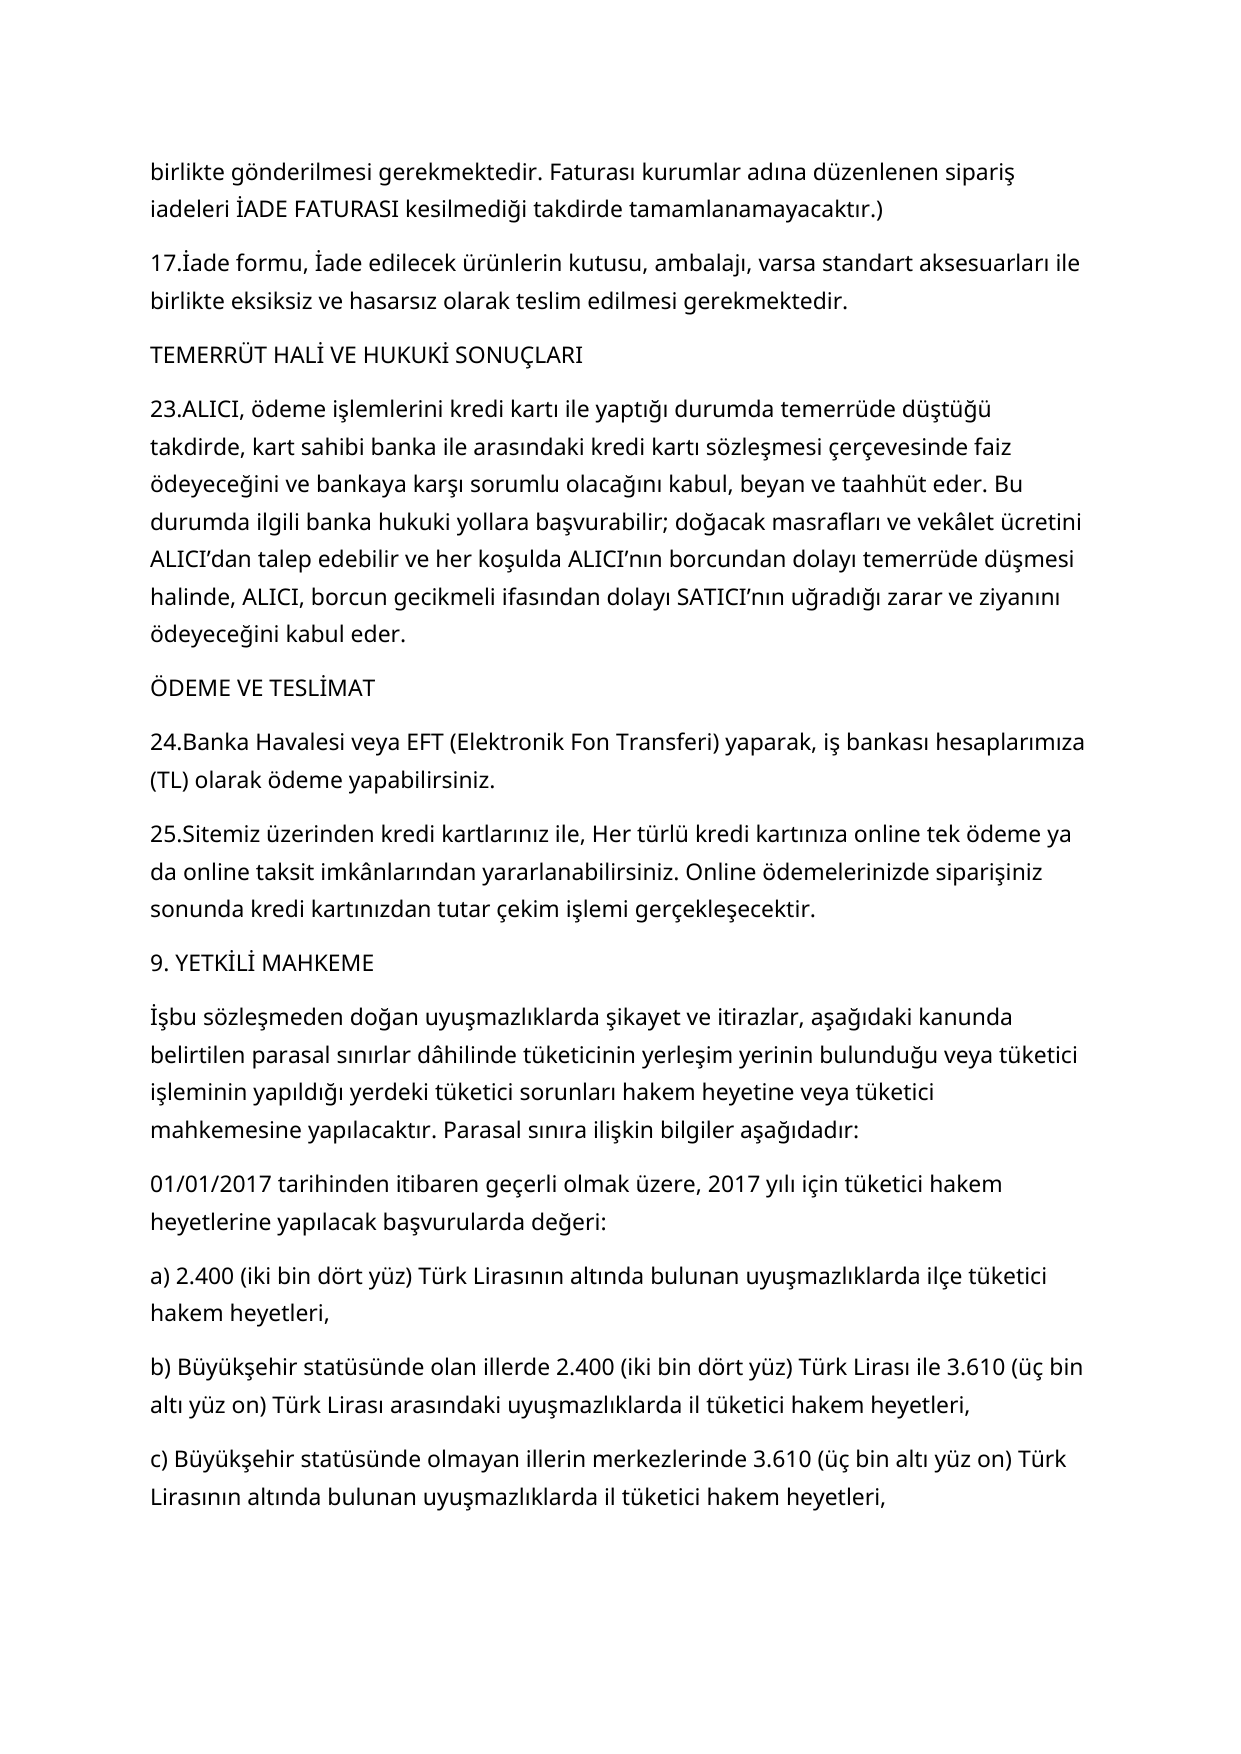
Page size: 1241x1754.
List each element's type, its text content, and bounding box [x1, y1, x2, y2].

text b) Büyükşehir statüsünde olan illerde 2.400 (iki bin dört yüz) Türk Lirası ile 3.610 (üç bin altı yüz on) Türk Lirası arasındaki uyuşmazlıklarda il tüketici hakem heyetleri, [150, 1346, 1090, 1421]
text 9. YETKİLİ MAHKEME [150, 942, 1090, 979]
text 24.Banka Havalesi veya EFT (Elektronik Fon Transferi) yaparak, iş bankası hesaplarımıza (TL) olarak ödeme yapabilirsiniz. [150, 721, 1090, 796]
text 23.ALICI, ödeme işlemlerini kredi kartı ile yaptığı durumda temerrüde düştüğü takdirde, kart sahibi banka ile arasındaki kredi kartı sözleşmesi çerçevesinde faiz ödeyeceğini ve bankaya karşı sorumlu olacağını kabul, beyan ve taahhüt eder. Bu durumda ilgili banka hukuki yollara başvurabilir; doğacak masrafları ve vekâlet ücretini ALICI’dan talep edebilir ve her koşulda ALICI’nın borcundan dolayı temerrüde düşmesi halinde, ALICI, borcun gecikmeli ifasından dolayı SATICI’nın uğradığı zarar ve ziyanını ödeyeceğini kabul eder. [150, 387, 1090, 650]
text İşbu sözleşmeden doğan uyuşmazlıklarda şikayet ve itirazlar, aşağıdaki kanunda belirtilen parasal sınırlar dâhilinde tüketicinin yerleşim yerinin bulunduğu veya tüketici işleminin yapıldığı yerdeki tüketici sorunları hakem heyetine veya tüketici mahkemesine yapılacaktır. Parasal sınıra ilişkin bilgiler aşağıdadır: [150, 996, 1090, 1146]
text 17.İade formu, İade edilecek ürünlerin kutusu, ambalajı, varsa standart aksesuarları ile birlikte eksiksiz ve hasarsız olarak teslim edilmesi gerekmektedir. [150, 242, 1090, 317]
text ÖDEME VE TESLİMAT [150, 667, 1090, 704]
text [150, 150, 1090, 225]
text 01/01/2017 tarihinden itibaren geçerli olmak üzere, 2017 yılı için tüketici hakem heyetlerine yapılacak başvurularda değeri: [150, 1162, 1090, 1237]
text c) Büyükşehir statüsünde olmayan illerin merkezlerinde 3.610 (üç bin altı yüz on) Türk Lirasının altında bulunan uyuşmazlıklarda il tüketici hakem heyetleri, [150, 1437, 1090, 1512]
text TEMERRÜT HALİ VE HUKUKİ SONUÇLARI [150, 333, 1090, 371]
text a) 2.400 (iki bin dört yüz) Türk Lirasının altında bulunan uyuşmazlıklarda ilçe tüketici hakem heyetleri, [150, 1254, 1090, 1329]
text 25.Sitemiz üzerinden kredi kartlarınız ile, Her türlü kredi kartınıza online tek ödeme ya da online taksit imkânlarından yararlanabilirsiniz. Online ödemelerinizde siparişiniz sonunda kredi kartınızdan tutar çekim işlemi gerçekleşecektir. [150, 812, 1090, 925]
